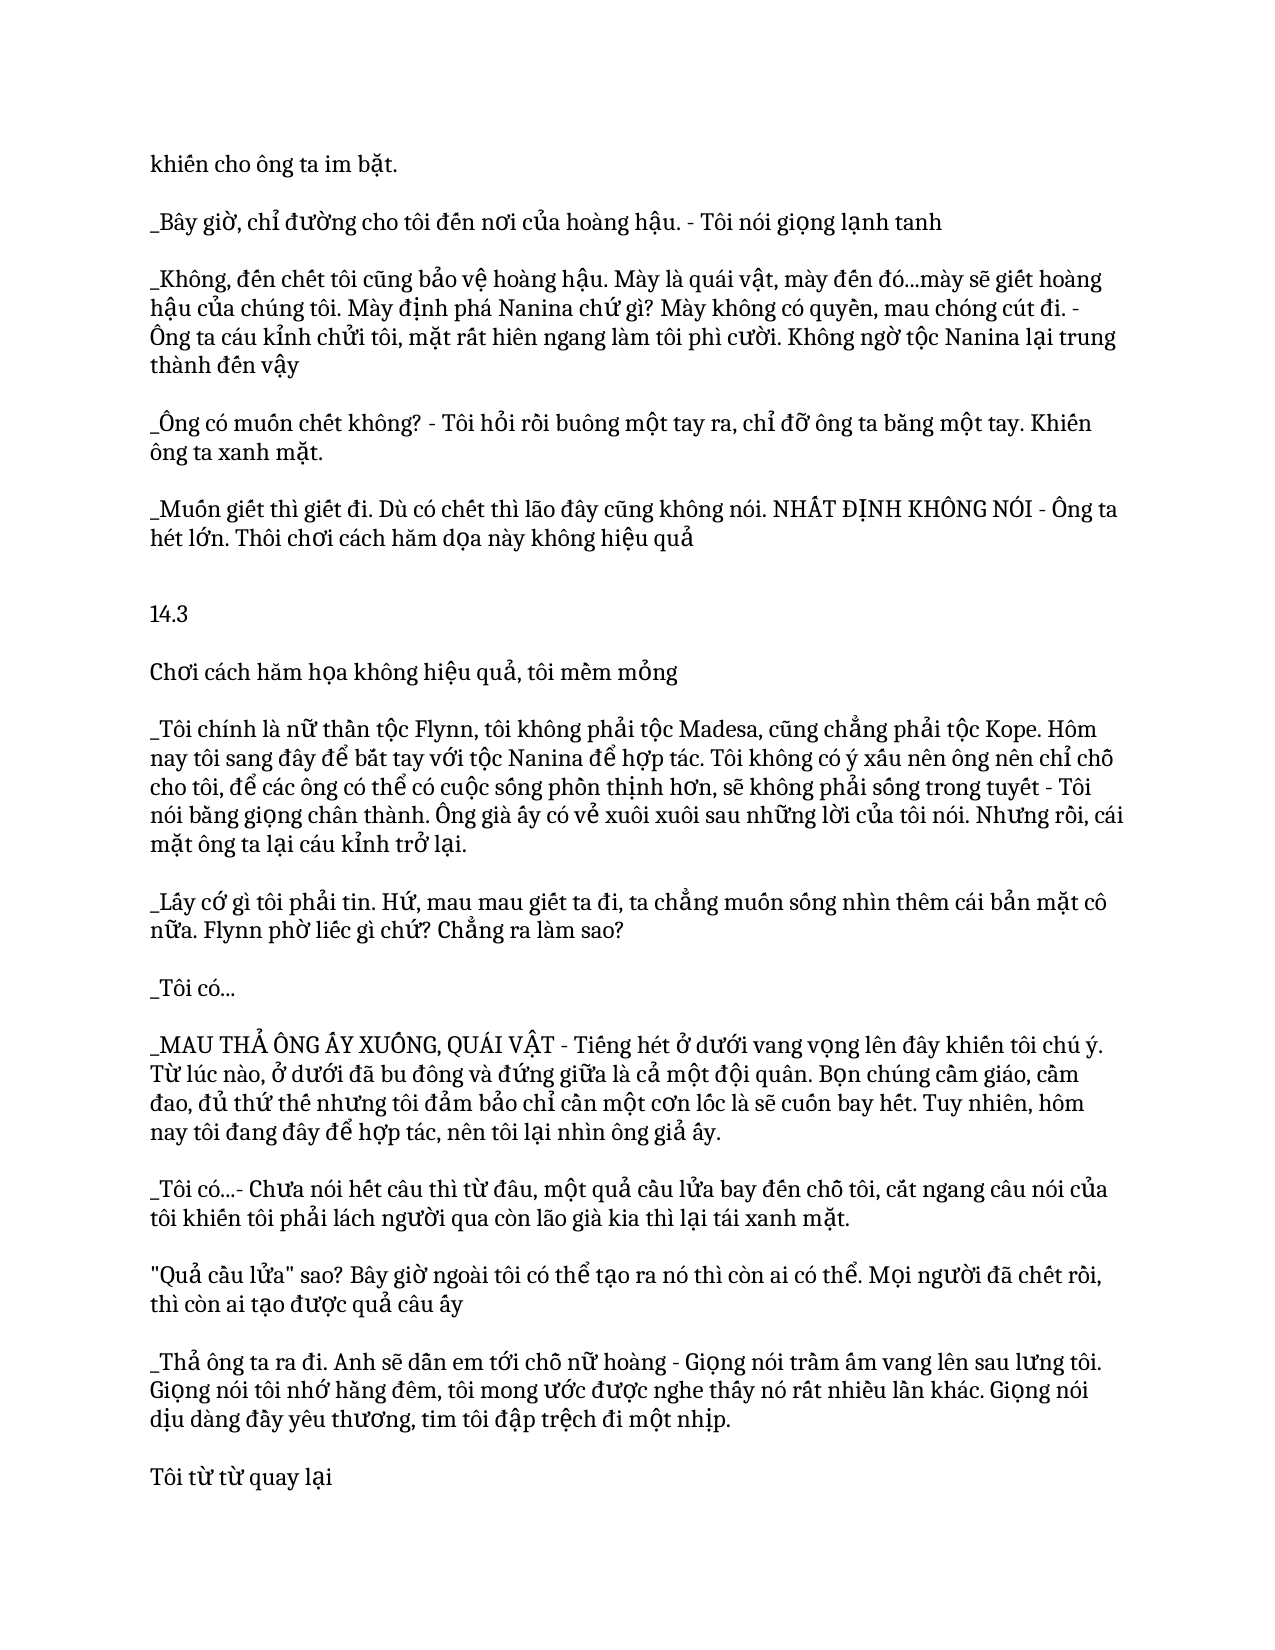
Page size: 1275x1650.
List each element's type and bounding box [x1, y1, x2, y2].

text [150, 150, 1125, 581]
text [150, 600, 1125, 1491]
